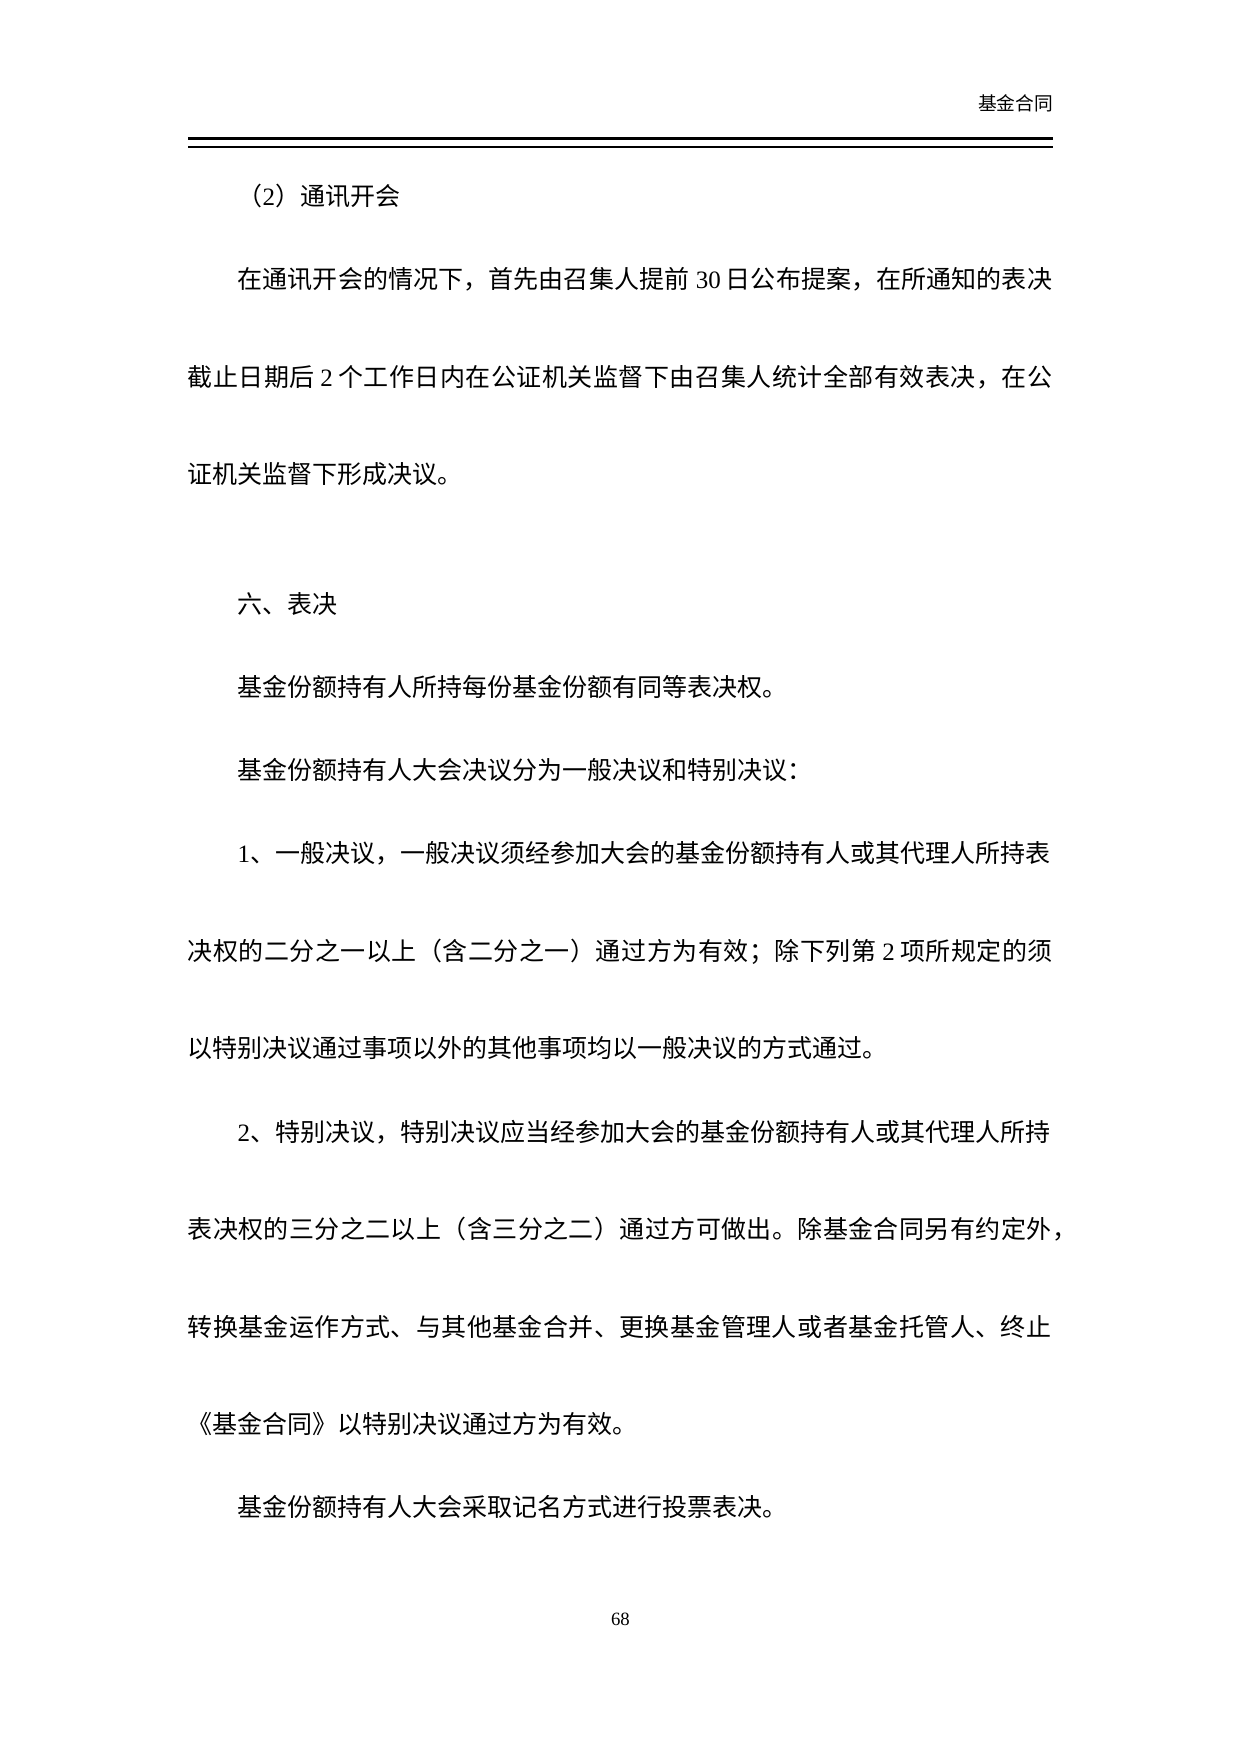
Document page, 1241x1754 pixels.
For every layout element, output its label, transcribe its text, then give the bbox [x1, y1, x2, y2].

text 在通讯开会的情况下，首先由召集人提前30日公布提案，在所通知的表决截止日期后2个工作日内在公证机关监督下由召集人统计全部有效表决，在公证机关监督下形成决议。 [187, 245, 1053, 505]
text 基金份额持有人大会决议分为一般决议和特别决议： [187, 736, 1053, 801]
text 1、一般决议，一般决议须经参加大会的基金份额持有人或其代理人所持表决权的二分之一以上（含二分之一）通过方为有效；除下列第2项所规定的须以特别决议通过事项以外的其他事项均以一般决议的方式通过。 [187, 819, 1053, 1079]
text 基金份额持有人所持每份基金份额有同等表决权。 [187, 653, 1053, 718]
text 六、表决 [187, 570, 1053, 635]
text 2、特别决议，特别决议应当经参加大会的基金份额持有人或其代理人所持表决权的三分之二以上（含三分之二）通过方可做出。除基金合同另有约定外，转换基金运作方式、与其他基金合并、更换基金管理人或者基金托管人、终止《基金合同》以特别决议通过方为有效。 [187, 1098, 1053, 1455]
text （2）通讯开会 [187, 162, 1053, 227]
text 基金份额持有人大会采取记名方式进行投票表决。 [187, 1473, 1053, 1538]
